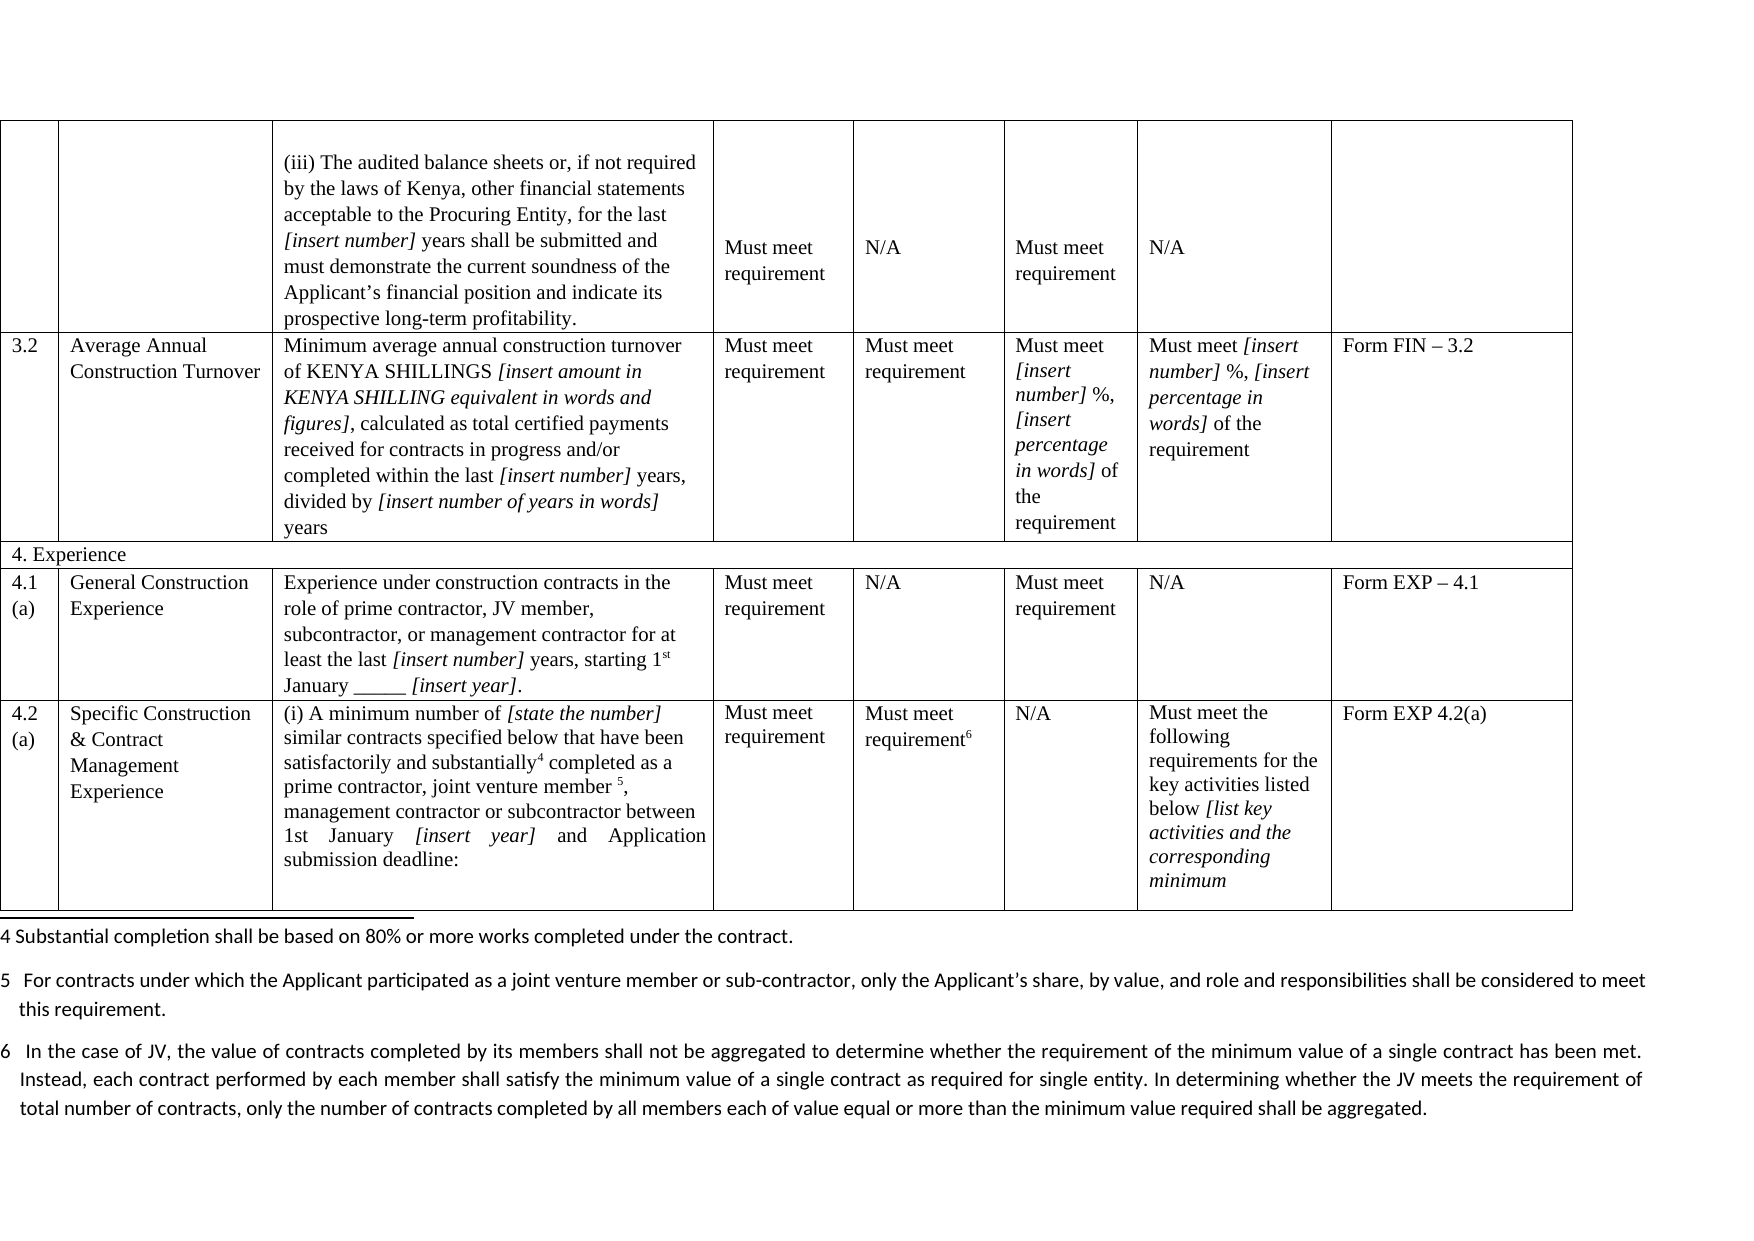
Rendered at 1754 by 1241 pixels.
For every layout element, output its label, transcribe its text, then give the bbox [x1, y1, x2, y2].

table_cell Must meet requirement [714, 569, 853, 699]
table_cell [1005, 121, 1137, 332]
table_cell 4. Experience [1, 542, 1572, 568]
table_cell [1, 121, 58, 332]
table_cell N/A [854, 121, 1004, 332]
table_cell 3.2 [1, 333, 58, 541]
table_cell Minimum average annual construction turnover of KENYA SHILLINGS [insert amount in KENYA SHILLING equivalent in words and figures], calculated as total certified payments received for contracts in progress and/or completed within the last [insert number] years, divided by [insert number of years in words] years [273, 333, 713, 541]
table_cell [59, 701, 272, 910]
table_cell Form EXP 4.2(a) [1332, 701, 1572, 910]
table_cell Average Annual Construction Turnover [59, 333, 272, 541]
table_cell Must meet [insert number] %, [insert percentage in words] of the requirement [1005, 333, 1137, 541]
table_cell N/A [854, 569, 1004, 699]
table_cell Form FIN – 3.2 [1332, 333, 1572, 541]
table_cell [854, 701, 1004, 910]
table_cell 4.2 (a) [1, 701, 58, 910]
table_cell Form EXP – 4.1 [1332, 569, 1572, 699]
table_cell [1332, 121, 1572, 332]
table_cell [714, 121, 853, 332]
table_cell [714, 701, 853, 910]
table_cell Must meet [insert number] %, [insert percentage in words] of the requirement [1138, 333, 1331, 541]
table_cell General Construction Experience [59, 569, 272, 699]
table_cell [273, 701, 713, 910]
table_cell Experience under construction contracts in the role of prime contractor, JV member, subcontractor, or management contractor for at least the last [insert number] years, starting 1st January _____ [insert year]. [273, 569, 713, 699]
table_cell [59, 121, 272, 332]
table_cell N/A [1138, 569, 1331, 699]
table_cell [273, 121, 713, 332]
table_cell 4.1 (a) [1, 569, 58, 699]
table_cell N/A [1005, 701, 1137, 910]
table_cell N/A [1138, 121, 1331, 332]
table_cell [1138, 701, 1331, 910]
table_cell Must meet requirement [854, 333, 1004, 541]
table_cell Must meet requirement [714, 333, 853, 541]
table_cell Must meet requirement [1005, 569, 1137, 699]
